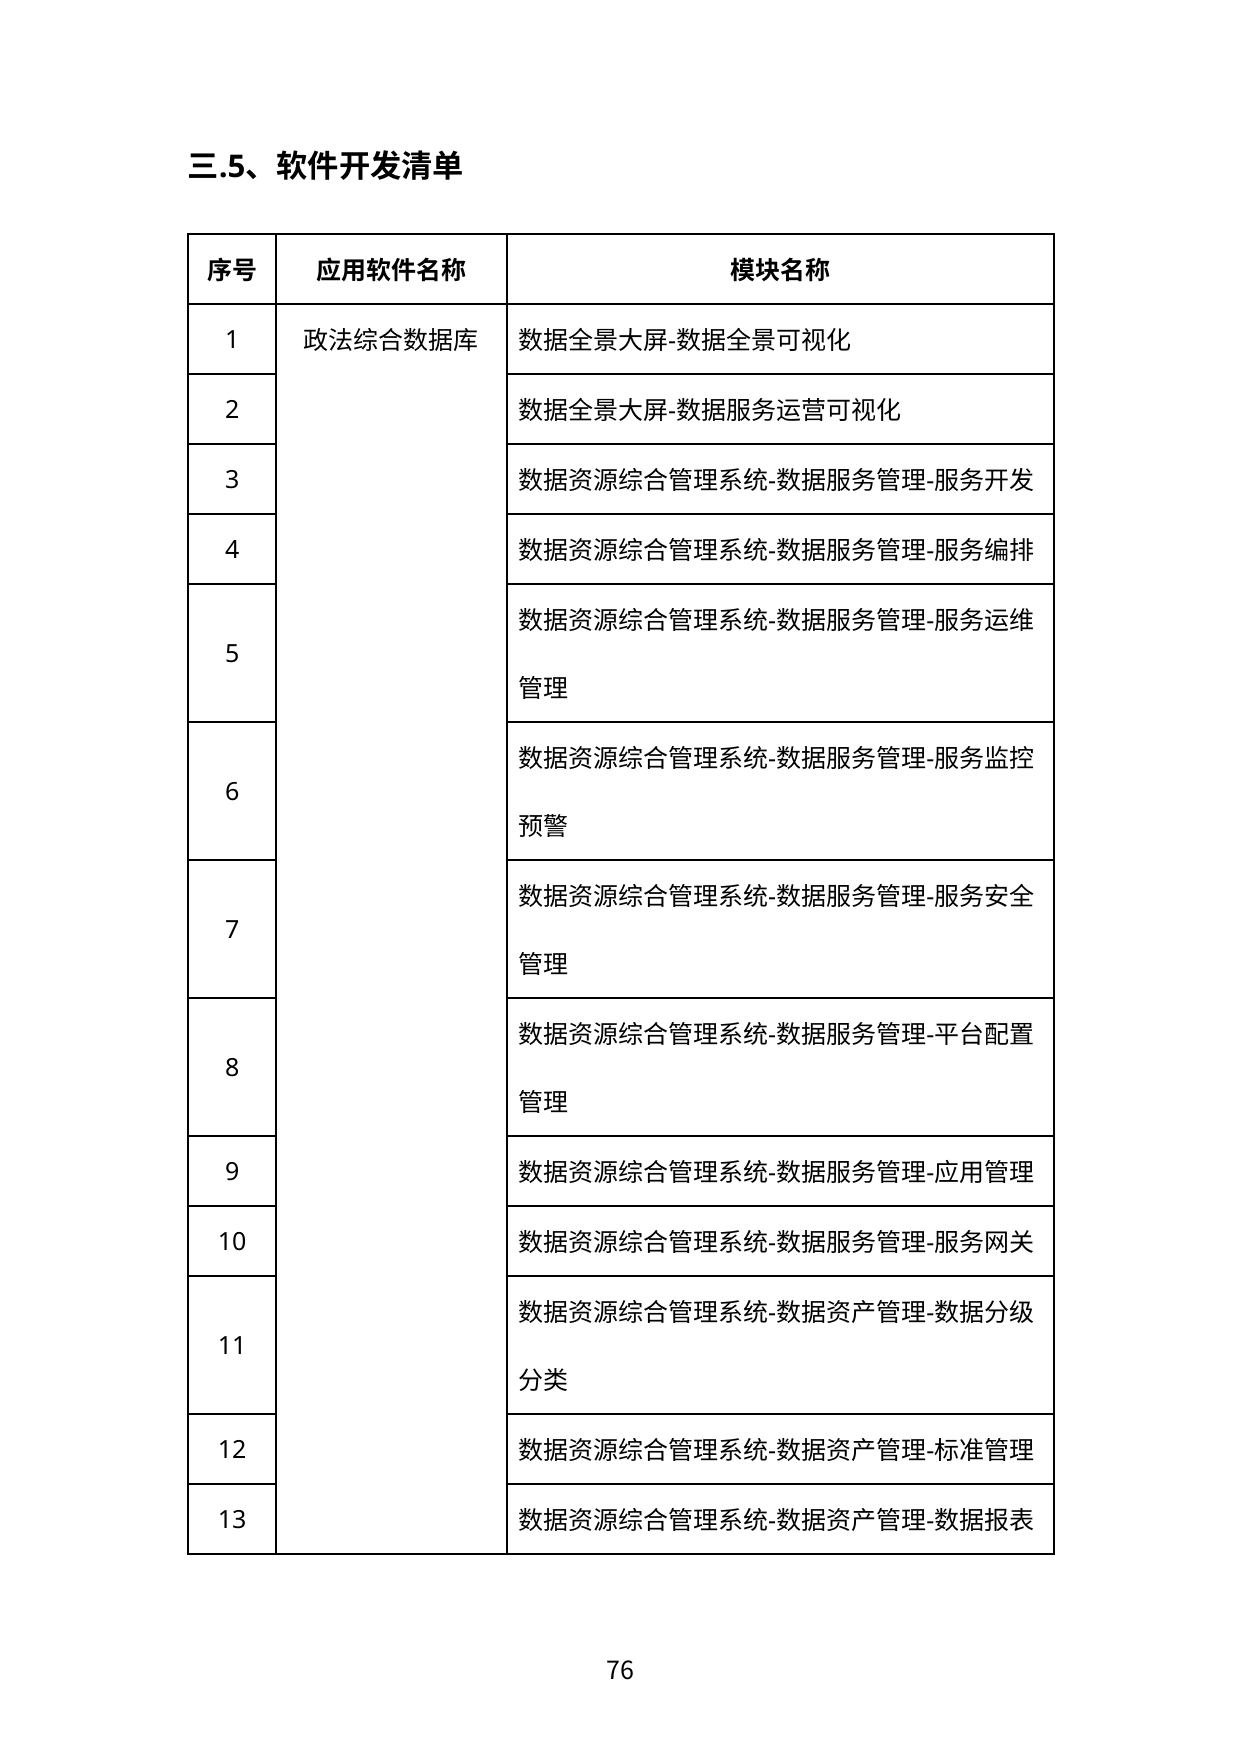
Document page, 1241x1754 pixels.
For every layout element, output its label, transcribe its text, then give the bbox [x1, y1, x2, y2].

table_cell 7 [189, 861, 275, 997]
table_cell 数据全景大屏-数据全景可视化 [508, 305, 1053, 373]
table_cell 9 [189, 1137, 275, 1204]
table_cell 2 [189, 375, 275, 443]
table_cell 10 [189, 1207, 275, 1274]
table_cell 数据资源综合管理系统-数据服务管理-服务运维管理 [508, 585, 1053, 721]
table_cell 11 [189, 1277, 275, 1412]
table_cell 数据资源综合管理系统-数据服务管理-平台配置管理 [508, 999, 1053, 1134]
table_cell 数据资源综合管理系统-数据服务管理-服务编排 [508, 515, 1053, 583]
table_cell 数据资源综合管理系统-数据服务管理-服务监控预警 [508, 723, 1053, 859]
table_cell 数据资源综合管理系统-数据资产管理-标准管理 [508, 1415, 1053, 1482]
table_cell 6 [189, 723, 275, 859]
table_header 序号 [189, 235, 275, 303]
table_cell 数据全景大屏-数据服务运营可视化 [508, 375, 1053, 443]
table_cell 数据资源综合管理系统-数据服务管理-服务网关 [508, 1207, 1053, 1274]
table_cell 数据资源综合管理系统-数据服务管理-服务安全管理 [508, 861, 1053, 997]
subtitle 软件开发清单 [187, 130, 1053, 198]
table_cell 数据资源综合管理系统-数据资产管理-数据分级分类 [508, 1277, 1053, 1412]
table_cell 1 [189, 305, 275, 373]
table_header 应用软件名称 [277, 235, 506, 303]
table_cell 数据资源综合管理系统-数据资产管理-数据报表 [508, 1485, 1053, 1552]
table_cell 4 [189, 515, 275, 583]
table_cell 8 [189, 999, 275, 1134]
table_cell 12 [189, 1415, 275, 1482]
table_cell 数据资源综合管理系统-数据服务管理-应用管理 [508, 1137, 1053, 1204]
table_cell 政法综合数据库 [277, 305, 506, 1552]
table_cell 13 [189, 1485, 275, 1552]
table_cell 数据资源综合管理系统-数据服务管理-服务开发 [508, 445, 1053, 513]
table_cell 5 [189, 585, 275, 721]
table_cell 3 [189, 445, 275, 513]
table_header 模块名称 [508, 235, 1053, 303]
